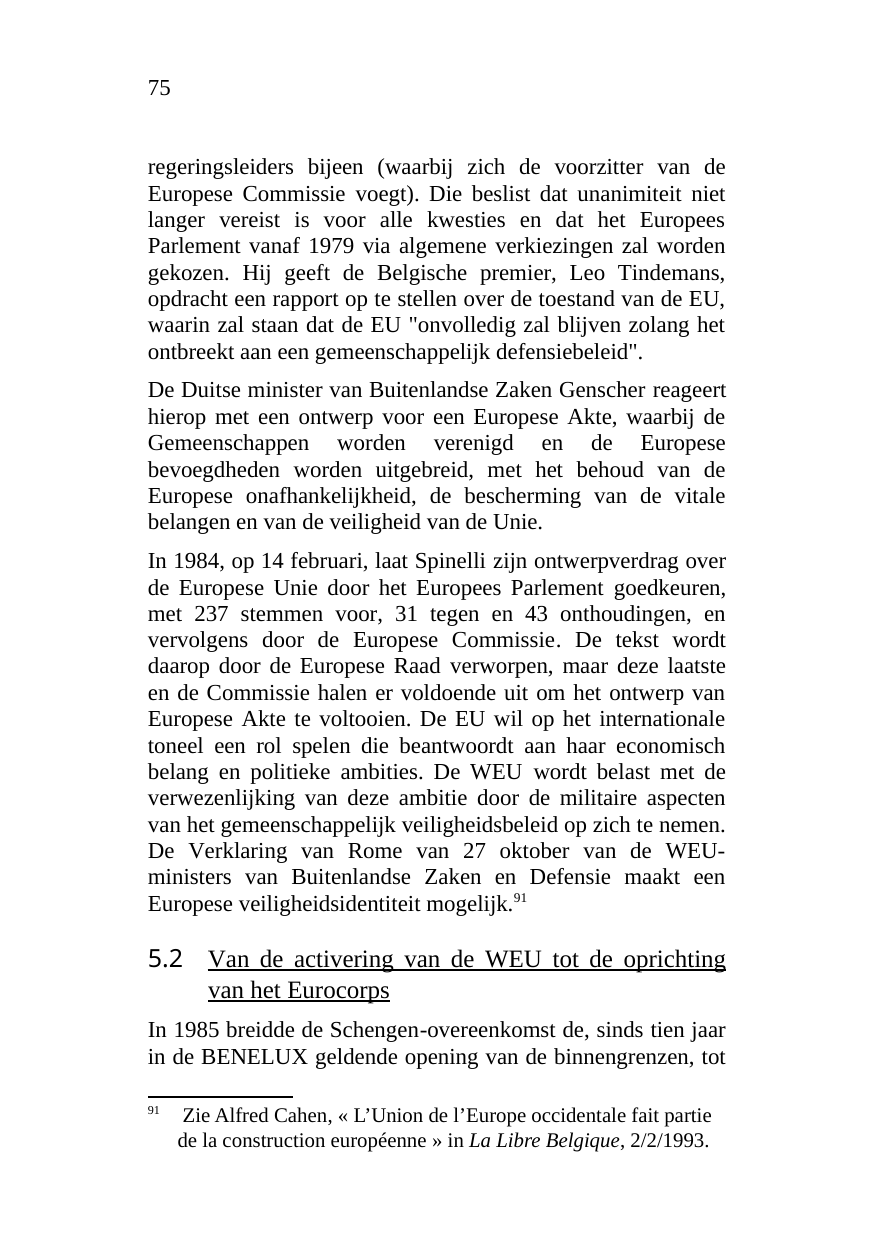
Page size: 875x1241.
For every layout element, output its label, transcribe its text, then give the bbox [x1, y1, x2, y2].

text Pompidou sterft op 2 april 1974, voordat de Alliantie "de bijdrage van de Franse en Britse nucleaire strijdkrachten aan de gemeenschappelijke defensie" erkent, in de Verklaring van Ottawa van 19 juni 1974. Kanselier Schmidt en president Giscard roepen de eerste Raad van Staatshoofden en regeringsleiders bijeen (waarbij zich de voorzitter van de Europese Commissie voegt). Die beslist dat unanimiteit niet langer vereist is voor alle kwesties en dat het Europees Parlement vanaf 1979 via algemene verkiezingen zal worden gekozen. Hij geeft de Belgische premier, Leo Tindemans, opdracht een rapport op te stellen over de toestand van de EU, waarin zal staan dat de EU "onvolledig zal blijven zolang het ontbreekt aan een gemeenschappelijk defensiebeleid". [148, 153, 726, 364]
text Van de activering van de WEU tot de oprichting van het Eurocorps [148, 941, 726, 1004]
text De Duitse minister van Buitenlandse Zaken Genscher reageert hierop met een ontwerp voor een Europese Akte, waarbij de Gemeenschappen worden verenigd en de Europese bevoegdheden worden uitgebreid, met het behoud van de Europese onafhankelijkheid, de bescherming van de vitale belangen en van de veiligheid van de Unie. [148, 377, 726, 535]
text In 1984, op 14 februari, laat Spinelli zijn ontwerpverdrag over de Europese Unie door het Europees Parlement goedkeuren, met 237 stemmen voor, 31 tegen en 43 onthoudingen, en vervolgens door de Europese Commissie. De tekst wordt daarop door de Europese Raad verworpen, maar deze laatste en de Commissie halen er voldoende uit om het ontwerp van Europese Akte te voltooien. De EU wil op het internationale toneel een rol spelen die beantwoordt aan haar economisch belang en politieke ambities. De WEU wordt belast met de verwezenlijking van deze ambitie door de militaire aspecten van het gemeenschappelijk veiligheidsbeleid op zich te nemen. De Verklaring van Rome van 27 oktober van de WEU-ministers van Buitenlandse Zaken en Defensie maakt een Europese veiligheidsidentiteit mogelijk. [148, 547, 726, 916]
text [148, 1016, 726, 1069]
